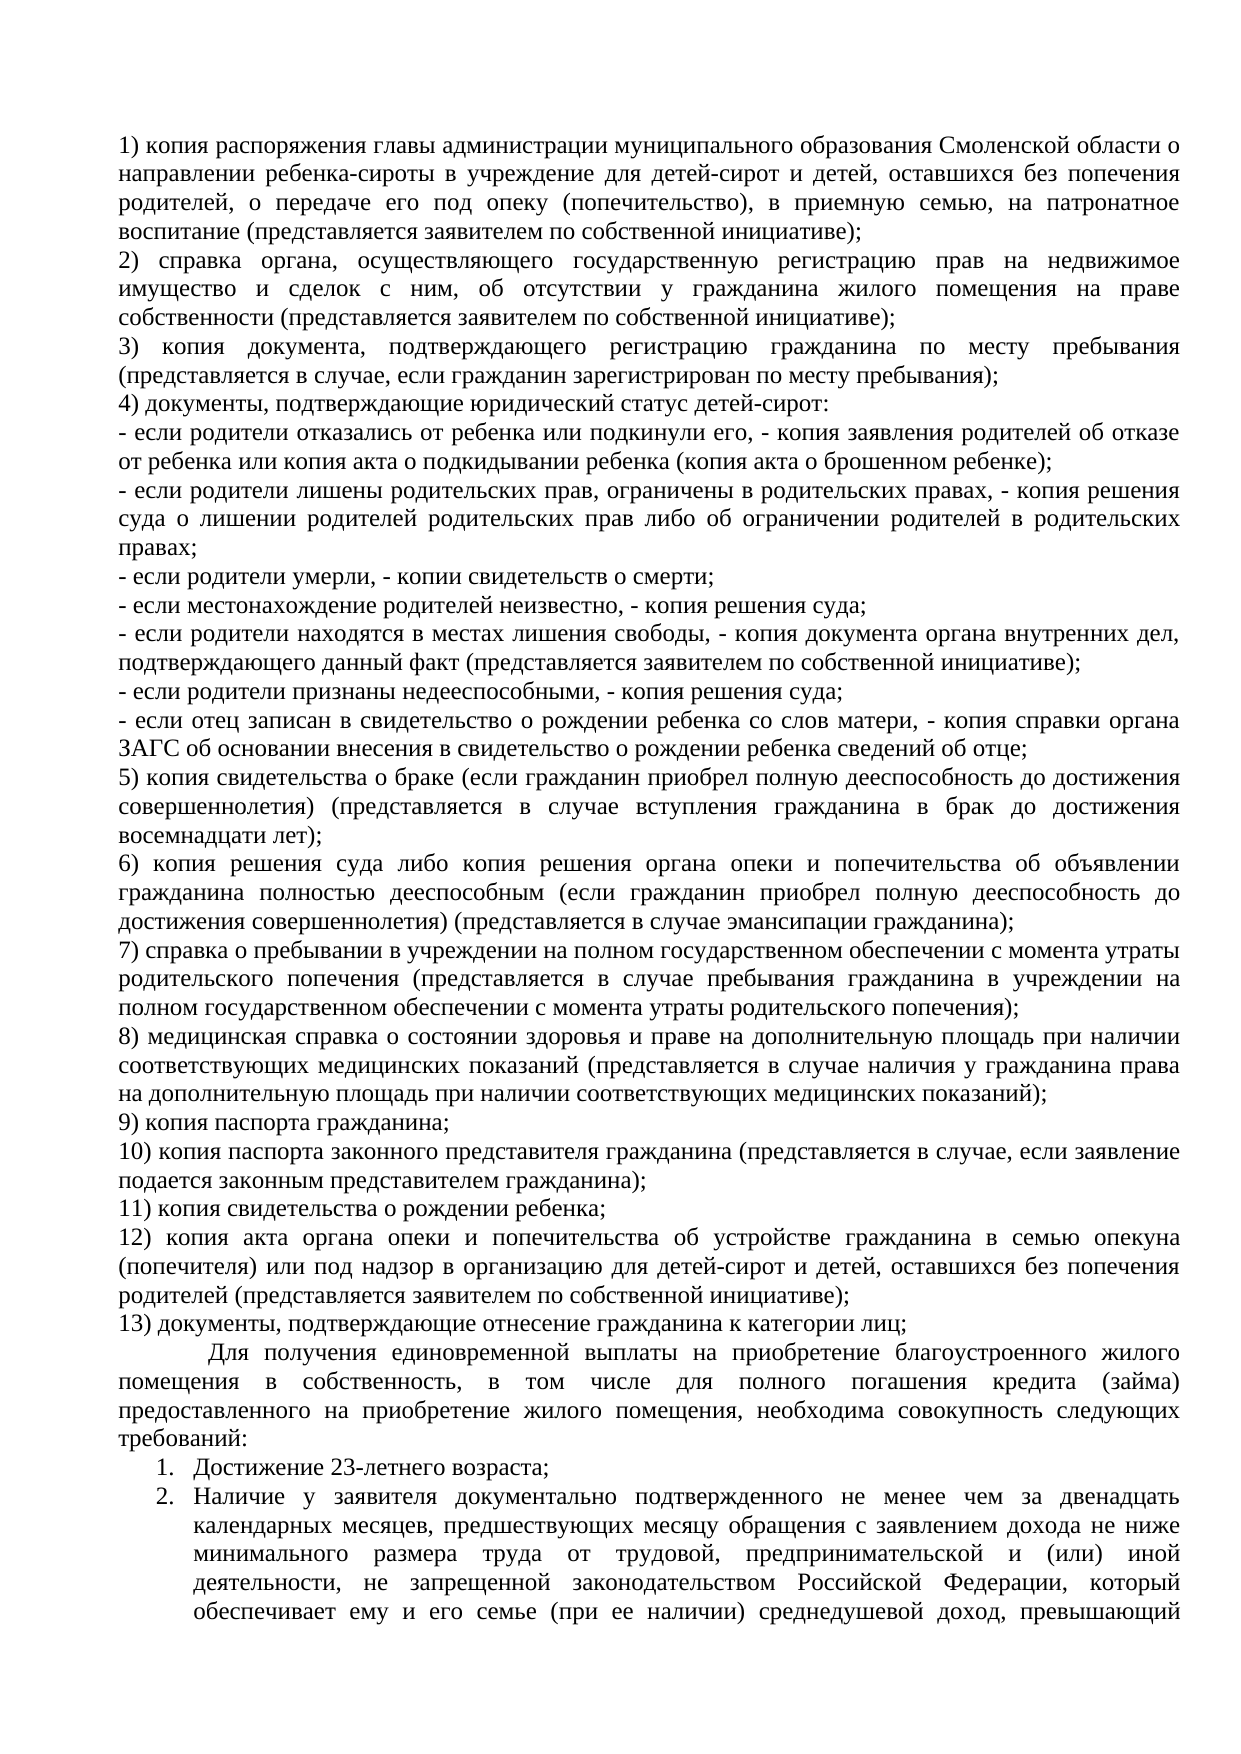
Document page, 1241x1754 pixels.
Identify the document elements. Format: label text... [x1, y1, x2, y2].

text 4) документы, подтверждающие юридический статус детей-сирот: [118, 388, 1181, 417]
text 12) копия акта органа опеки и попечительства об устройстве гражданина в семью опекуна (попечителя) или под надзор в организацию для детей-сирот и детей, оставшихся без попечения родителей (представляется заявителем по собственной инициативе); [118, 1222, 1181, 1308]
text 7) справка о пребывании в учреждении на полном государственном обеспечении с момента утраты родительского попечения (представляется в случае пребывания гражданина в учреждении на полном государственном обеспечении с момента утраты родительского попечения); [118, 935, 1181, 1021]
text - если местонахождение родителей неизвестно, - копия решения суда; [118, 590, 1181, 618]
text 6) копия решения суда либо копия решения органа опеки и попечительства об объявлении гражданина полностью дееспособным (если гражданин приобрел полную дееспособность до достижения совершеннолетия) (представляется в случае эмансипации гражданина); [118, 848, 1181, 935]
text 11) копия свидетельства о рождении ребенка; [118, 1193, 1181, 1222]
text - если родители находятся в местах лишения свободы, - копия документа органа внутренних дел, подтверждающего данный факт (представляется заявителем по собственной инициативе); [118, 618, 1181, 676]
text - если отец записан в свидетельство о рождении ребенка со слов матери, - копия справки органа ЗАГС об основании внесения в свидетельство о рождении ребенка сведений об отце; [118, 705, 1181, 762]
text 10) копия паспорта законного представителя гражданина (представляется в случае, если заявление подается законным представителем гражданина); [118, 1136, 1181, 1193]
list Достижение 23-летнего возраста; [156, 1452, 1181, 1481]
text 2) справка органа, осуществляющего государственную регистрацию прав на недвижимое имущество и сделок с ним, об отсутствии у гражданина жилого помещения на праве собственности (представляется заявителем по собственной инициативе); [118, 245, 1181, 331]
text 5) копия свидетельства о браке (если гражданин приобрел полную дееспособность до достижения совершеннолетия) (представляется в случае вступления гражданина в брак до достижения восемнадцати лет); [118, 762, 1181, 848]
text - если родители лишены родительских прав, ограничены в родительских правах, - копия решения суда о лишении родителей родительских прав либо об ограничении родителей в родительских правах; [118, 475, 1181, 561]
text 3) копия документа, подтверждающего регистрацию гражданина по месту пребывания (представляется в случае, если гражданин зарегистрирован по месту пребывания); [118, 331, 1181, 388]
text - если родители признаны недееспособными, - копия решения суда; [118, 676, 1181, 705]
text 13) документы, подтверждающие отнесение гражданина к категории лиц; [118, 1308, 1181, 1337]
text Для получения единовременной выплаты на приобретение благоустроенного жилого помещения в собственность, в том числе для полного погашения кредита (займа) предоставленного на приобретение жилого помещения, необходима совокупность следующих требований: [118, 1337, 1181, 1452]
text 9) копия паспорта гражданина; [118, 1107, 1181, 1136]
text 1) копия распоряжения главы администрации муниципального образования Смоленской области о направлении ребенка-сироты в учреждение для детей-сирот и детей, оставшихся без попечения родителей, о передаче его под опеку (попечительство), в приемную семью, на патронатное воспитание (представляется заявителем по собственной инициативе); [118, 130, 1181, 245]
text 8) медицинская справка о состоянии здоровья и праве на дополнительную площадь при наличии соответствующих медицинских показаний (представляется в случае наличия у гражданина права на дополнительную площадь при наличии соответствующих медицинских показаний); [118, 1021, 1181, 1107]
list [156, 1481, 1181, 1625]
text - если родители умерли, - копии свидетельств о смерти; [118, 561, 1181, 590]
text - если родители отказались от ребенка или подкинули его, - копия заявления родителей об отказе от ребенка или копия акта о подкидывании ребенка (копия акта о брошенном ребенке); [118, 417, 1181, 475]
